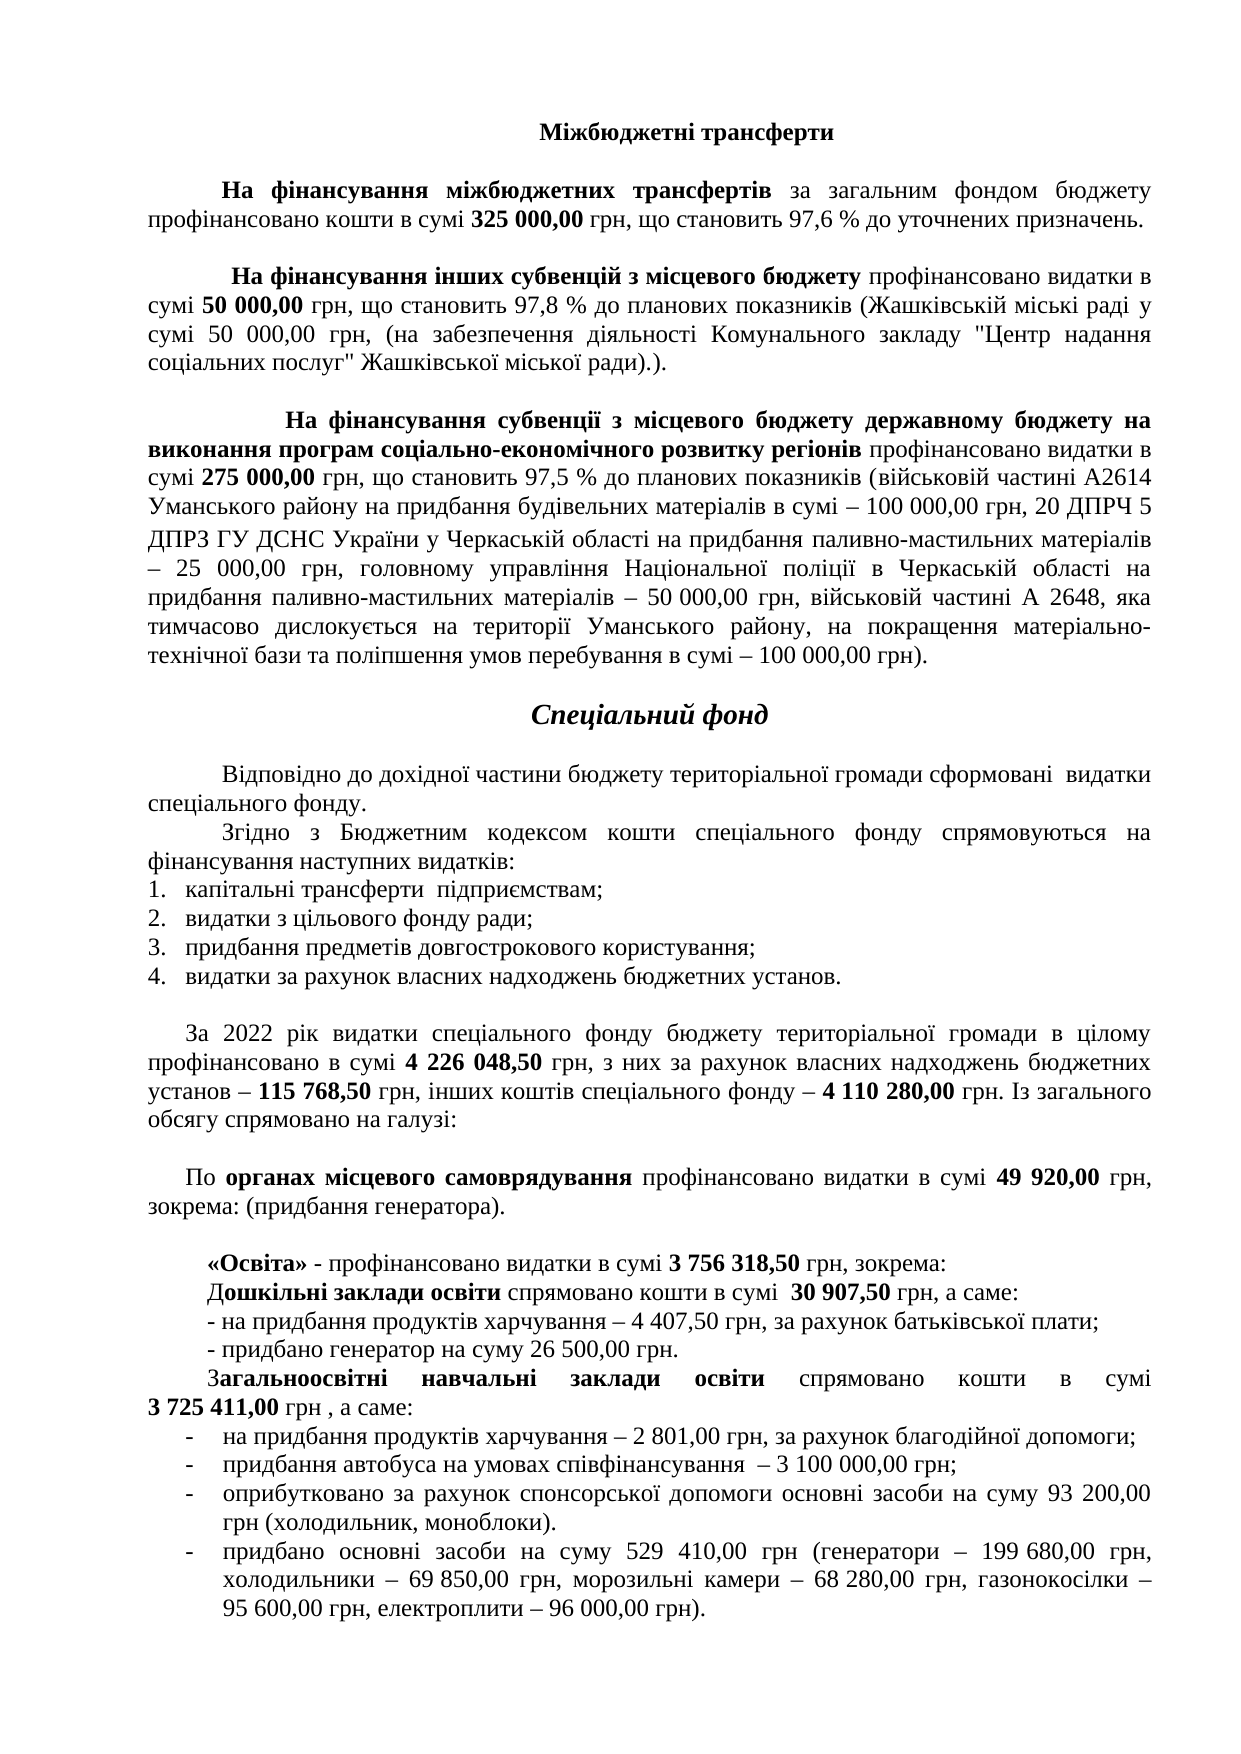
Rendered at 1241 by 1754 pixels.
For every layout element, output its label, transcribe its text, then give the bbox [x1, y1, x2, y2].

list придбання предметів довгострокового користування; [148, 932, 1152, 961]
list видатки за рахунок власних надходжень бюджетних установ. [148, 961, 1152, 989]
list придбано основні засоби на суму 529 410,00 грн (генератори – 199 680,00 грн, холодильники – 69 850,00 грн, морозильні камери – 68 280,00 грн, газонокосілки – 95 600,00 грн, електроплити – 96 000,00 грн). [185, 1536, 1152, 1622]
text Міжбюджетні трансферти [148, 117, 1152, 146]
text Згідно з Бюджетним кодексом кошти спеціального фонду спрямовуються на фінансування наступних видатків: [148, 817, 1152, 874]
text - на придбання продуктів харчування – 4 407,50 грн, за рахунок батьківської плати; [148, 1306, 1152, 1334]
list придбання автобуса на умовах співфінансування – 3 100 000,00 грн; [185, 1449, 1152, 1478]
text На фінансування міжбюджетних трансфертів за загальним фондом бюджету профінансовано кошти в сумі 325 000,00 грн, що становить 97,6 % до уточнених призначень. [148, 175, 1152, 232]
text Відповідно до дохідної частини бюджету територіальної громади сформовані видатки спеціального фонду. [148, 759, 1152, 817]
text На фінансування інших субвенцій з місцевого бюджету профінансовано видатки в сумі 50 000,00 грн, що становить 97,8 % до планових показників (Жашківській міські раді у сумі 50 000,00 грн, (на забезпечення діяльності Комунального закладу "Центр надання соціальних послуг" Жашківської міської ради).). [148, 261, 1152, 376]
text Загальноосвітні навчальні заклади освіти спрямовано кошти в сумі 3 725 411,00 грн , а саме: [148, 1363, 1152, 1421]
list видатки з цільового фонду ради; [148, 903, 1152, 932]
text По органах місцевого самоврядування профінансовано видатки в сумі 49 920,00 грн, зокрема: (придбання генератора). [148, 1162, 1152, 1219]
text На фінансування субвенції з місцевого бюджету державному бюджету на виконання програм соціально-економічного розвитку регіонів профінансовано видатки в сумі 275 000,00 грн, що становить 97,5 % до планових показників (військовій частині А2614 Уманського району на придбання будівельних матеріалів в сумі – 100 000,00 грн, 20 ДПРЧ 5 ДПРЗ ГУ ДСНС України у Черкаській області на придбання паливно-мастильних матеріалів – 25 000,00 грн, головному управління Національної поліції в Черкаській області на придбання паливно-мастильних матеріалів – 50 000,00 грн, військовій частині А 2648, яка тимчасово дислокується на території Уманського району, на покращення матеріально-технічної бази та поліпшення умов перебування в сумі – 100 000,00 грн). [148, 405, 1152, 668]
text Дошкільні заклади освіти спрямовано кошти в сумі 30 907,50 грн, а саме: [148, 1277, 1152, 1306]
list на придбання продуктів харчування – 2 801,00 грн, за рахунок благодійної допомоги; [185, 1421, 1152, 1449]
text Спеціальний фонд [148, 697, 1152, 731]
list оприбутковано за рахунок спонсорської допомоги основні засоби на суму 93 200,00 грн (холодильник, моноблоки). [185, 1478, 1152, 1536]
text - придбано генератор на суму 26 500,00 грн. [148, 1334, 1152, 1363]
list капітальні трансферти підприємствам; [148, 874, 1152, 903]
text За 2022 рік видатки спеціального фонду бюджету територіальної громади в цілому профінансовано в сумі 4 226 048,50 грн, з них за рахунок власних надходжень бюджетних установ – 115 768,50 грн, інших коштів спеціального фонду – 4 110 280,00 грн. Із загального обсягу спрямовано на галузі: [148, 1018, 1152, 1133]
text «Освіта» - профінансовано видатки в сумі 3 756 318,50 грн, зокрема: [148, 1248, 1152, 1277]
